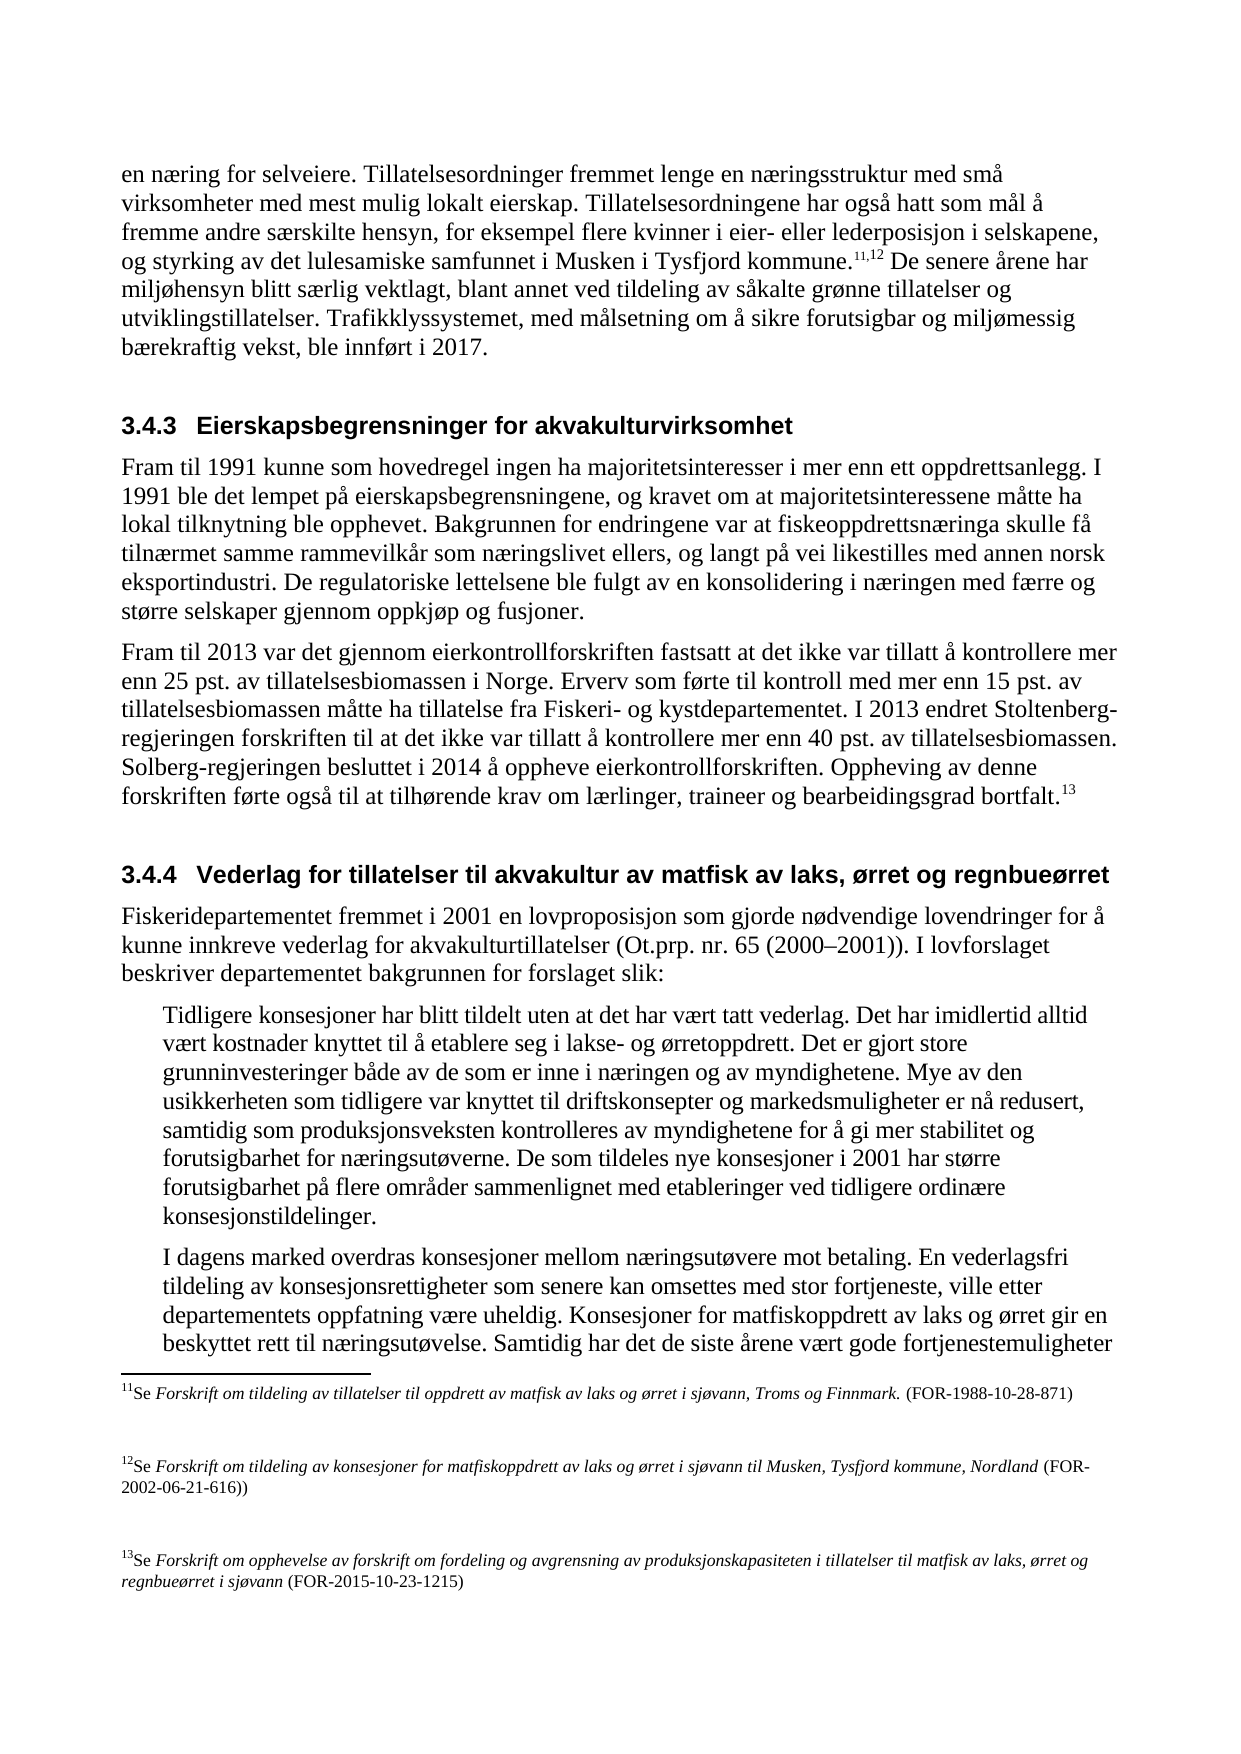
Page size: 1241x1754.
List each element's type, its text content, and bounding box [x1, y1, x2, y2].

text Fram til 1991 kunne som hovedregel ingen ha majoritetsinteresser i mer enn ett oppdrettsanlegg. I 1991 ble det lempet på eierskapsbegrensningene, og kravet om at majoritetsinteressene måtte ha lokal tilknytning ble opphevet. Bakgrunnen for endringene var at fiskeoppdrettsnæringa skulle få tilnærmet samme rammevilkår som næringslivet ellers, og langt på vei likestilles med annen norsk eksportindustri. De regulatoriske lettelsene ble fulgt av en konsolidering i næringen med færre og større selskaper gjennom oppkjøp og fusjoner. [121, 452, 1119, 624]
text Tidligere konsesjoner har blitt tildelt uten at det har vært tatt vederlag. Det har imidlertid alltid vært kostnader knyttet til å etablere seg i lakse- og ørretoppdrett. Det er gjort store grunninvesteringer både av de som er inne i næringen og av myndighetene. Mye av den usikkerheten som tidligere var knyttet til driftskonsepter og markedsmuligheter er nå redusert, samtidig som produksjonsveksten kontrolleres av myndighetene for å gi mer stabilitet og forutsigbarhet for næringsutøverne. De som tildeles nye konsesjoner i 2001 har større forutsigbarhet på flere områder sammenlignet med etableringer ved tidligere ordinære konsesjonstildelinger. [162, 1000, 1119, 1230]
text Fiskeridepartementet fremmet i 2001 en lovproposisjon som gjorde nødvendige lovendringer for å kunne innkreve vederlag for akvakulturtillatelser (Ot.prp. nr. 65 (2000–2001)). I lovforslaget beskriver departementet bakgrunnen for forslaget slik: [121, 901, 1119, 987]
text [162, 1242, 1119, 1357]
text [121, 159, 1119, 361]
subtitle Vederlag for tillatelser til akvakultur av matfisk av laks, ørret og regnbueørret [121, 859, 1119, 888]
text Fram til 2013 var det gjennom eierkontrollforskriften fastsatt at det ikke var tillatt å kontrollere mer enn 25 pst. av tillatelsesbiomassen i Norge. Erverv som førte til kontroll med mer enn 15 pst. av tillatelsesbiomassen måtte ha tillatelse fra Fiskeri- og kystdepartementet. I 2013 endret Stoltenberg-regjeringen forskriften til at det ikke var tillatt å kontrollere mer enn 40 pst. av tillatelsesbiomassen. Solberg-regjeringen besluttet i 2014 å oppheve eierkontrollforskriften. Oppheving av denne forskriften førte også til at tilhørende krav om lærlinger, traineer og bearbeidingsgrad bortfalt. [121, 637, 1119, 809]
subtitle Eierskapsbegrensninger for akvakulturvirksomhet [121, 411, 1119, 439]
